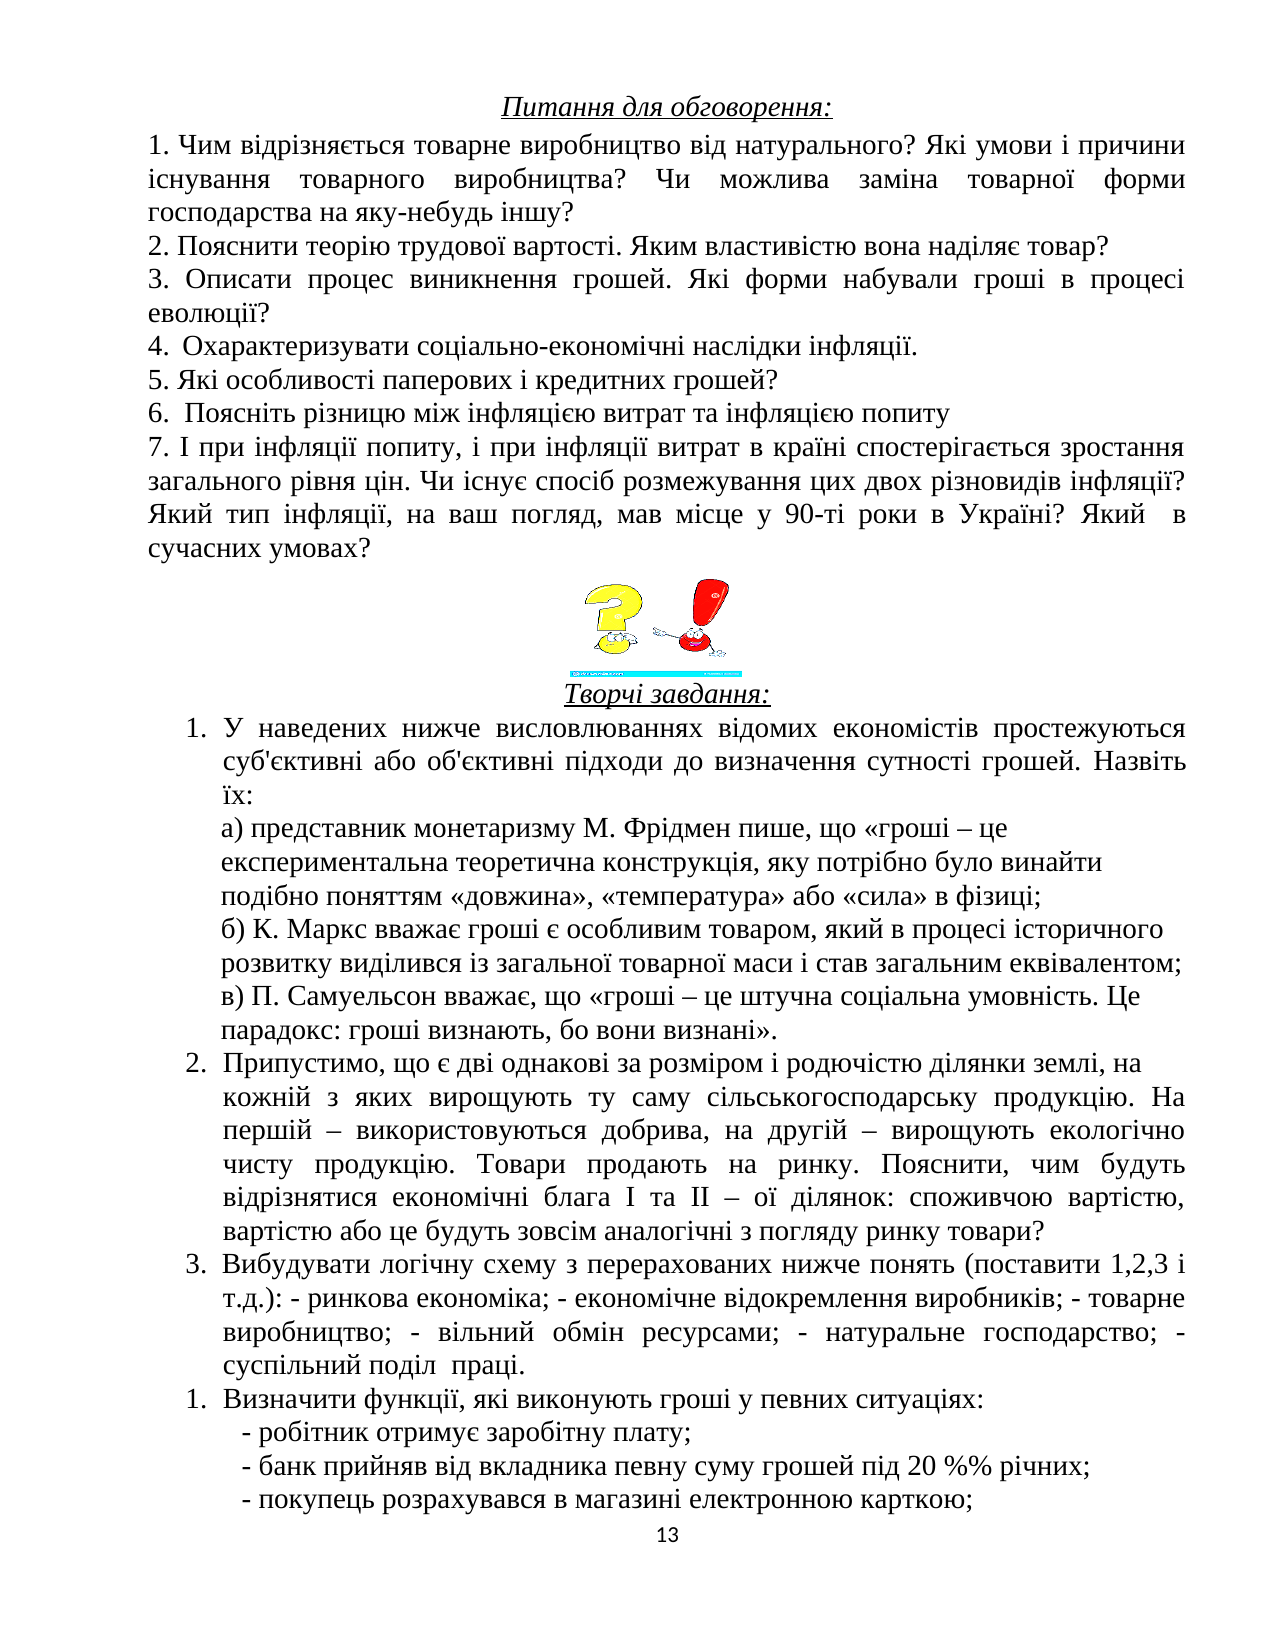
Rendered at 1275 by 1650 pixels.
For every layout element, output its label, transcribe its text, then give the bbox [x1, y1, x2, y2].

text подібно поняттям «довжина», «температура» або «сила» в фізиці; [148, 878, 1186, 911]
text 6. Поясніть різницю між інфляцією витрат та інфляцією попиту [148, 396, 1186, 429]
text а) представник монетаризму М. Фрідмен пише, що «гроші – це [148, 811, 1186, 844]
list - робітник отримує заробітну плату; [241, 1414, 1186, 1448]
list Вибудувати логічну схему з перерахованих нижче понять (поставити 1,2,3 і т.д.): - ринкова економіка; - економічне відокремлення виробників; - товарне виробництво; - вільний обмін ресурсами; - натуральне господарство; - суспільний поділ праці. [185, 1247, 1186, 1381]
text Питання для обговорення: [148, 89, 1186, 122]
list - банк прийняв від вкладника певну суму грошей під 20 %% річних; [241, 1448, 1186, 1481]
text парадокс: гроші визнають, бо вони визнані». [148, 1012, 1186, 1045]
text 5. Які особливості паперових і кредитних грошей? [148, 362, 1186, 396]
text 7. І при інфляції попиту, і при інфляції витрат в країні спостерігається зростання загального рівня цін. Чи існує спосіб розмежування цих двох різновидів інфляції? Який тип інфляції, на ваш погляд, мав місце у 90-ті роки в Україні? Який в сучасних умовах? [148, 429, 1186, 563]
text експериментальна теоретична конструкція, яку потрібно було винайти [148, 844, 1186, 878]
list - покупець розрахувався в магазині електронною карткою; [241, 1481, 1186, 1515]
list У наведених нижче висловлюваннях відомих економістів простежуються суб'єктивні або об'єктивні підходи до визначення сутності грошей. Назвіть їх: [185, 710, 1186, 811]
text розвитку виділився із загальної товарної маси і став загальним еквівалентом; [148, 945, 1186, 978]
list Визначити функції, які виконують гроші у певних ситуаціях: [185, 1381, 1186, 1414]
list кожній з яких вирощують ту саму сільськогосподарську продукцію. На першій – використовуються добрива, на другій – вирощують екологічно чисту продукцію. Товари продають на ринку. Пояснити, чим будуть відрізнятися економічні блага І та ІІ – ої ділянок: споживчою вартістю, вартістю або це будуть зовсім аналогічні з погляду ринку товари? [223, 1079, 1186, 1247]
list Припустимо, що є дві однакові за розміром і родючістю ділянки землі, на [185, 1045, 1186, 1079]
text в) П. Самуельсон вважає, що «гроші – це штучна соціальна умовність. Це [148, 978, 1186, 1012]
text 2. Пояснити теорію трудової вартості. Яким властивістю вона наділяє товар? [148, 228, 1186, 261]
picture [570, 563, 742, 677]
text 4. Охарактеризувати соціально-економічні наслідки інфляції. [148, 328, 1186, 362]
text б) К. Маркс вважає гроші є особливим товаром, який в процесі історичного [148, 911, 1186, 945]
text Творчі завдання: [148, 676, 1186, 710]
text 3. Описати процес виникнення грошей. Які форми набували гроші в процесі еволюції? [148, 261, 1186, 328]
text 1. Чим відрізняється товарне виробництво від натурального? Які умови і причини існування товарного виробництва? Чи можлива заміна товарної форми господарства на яку-небудь іншу? [148, 127, 1186, 228]
